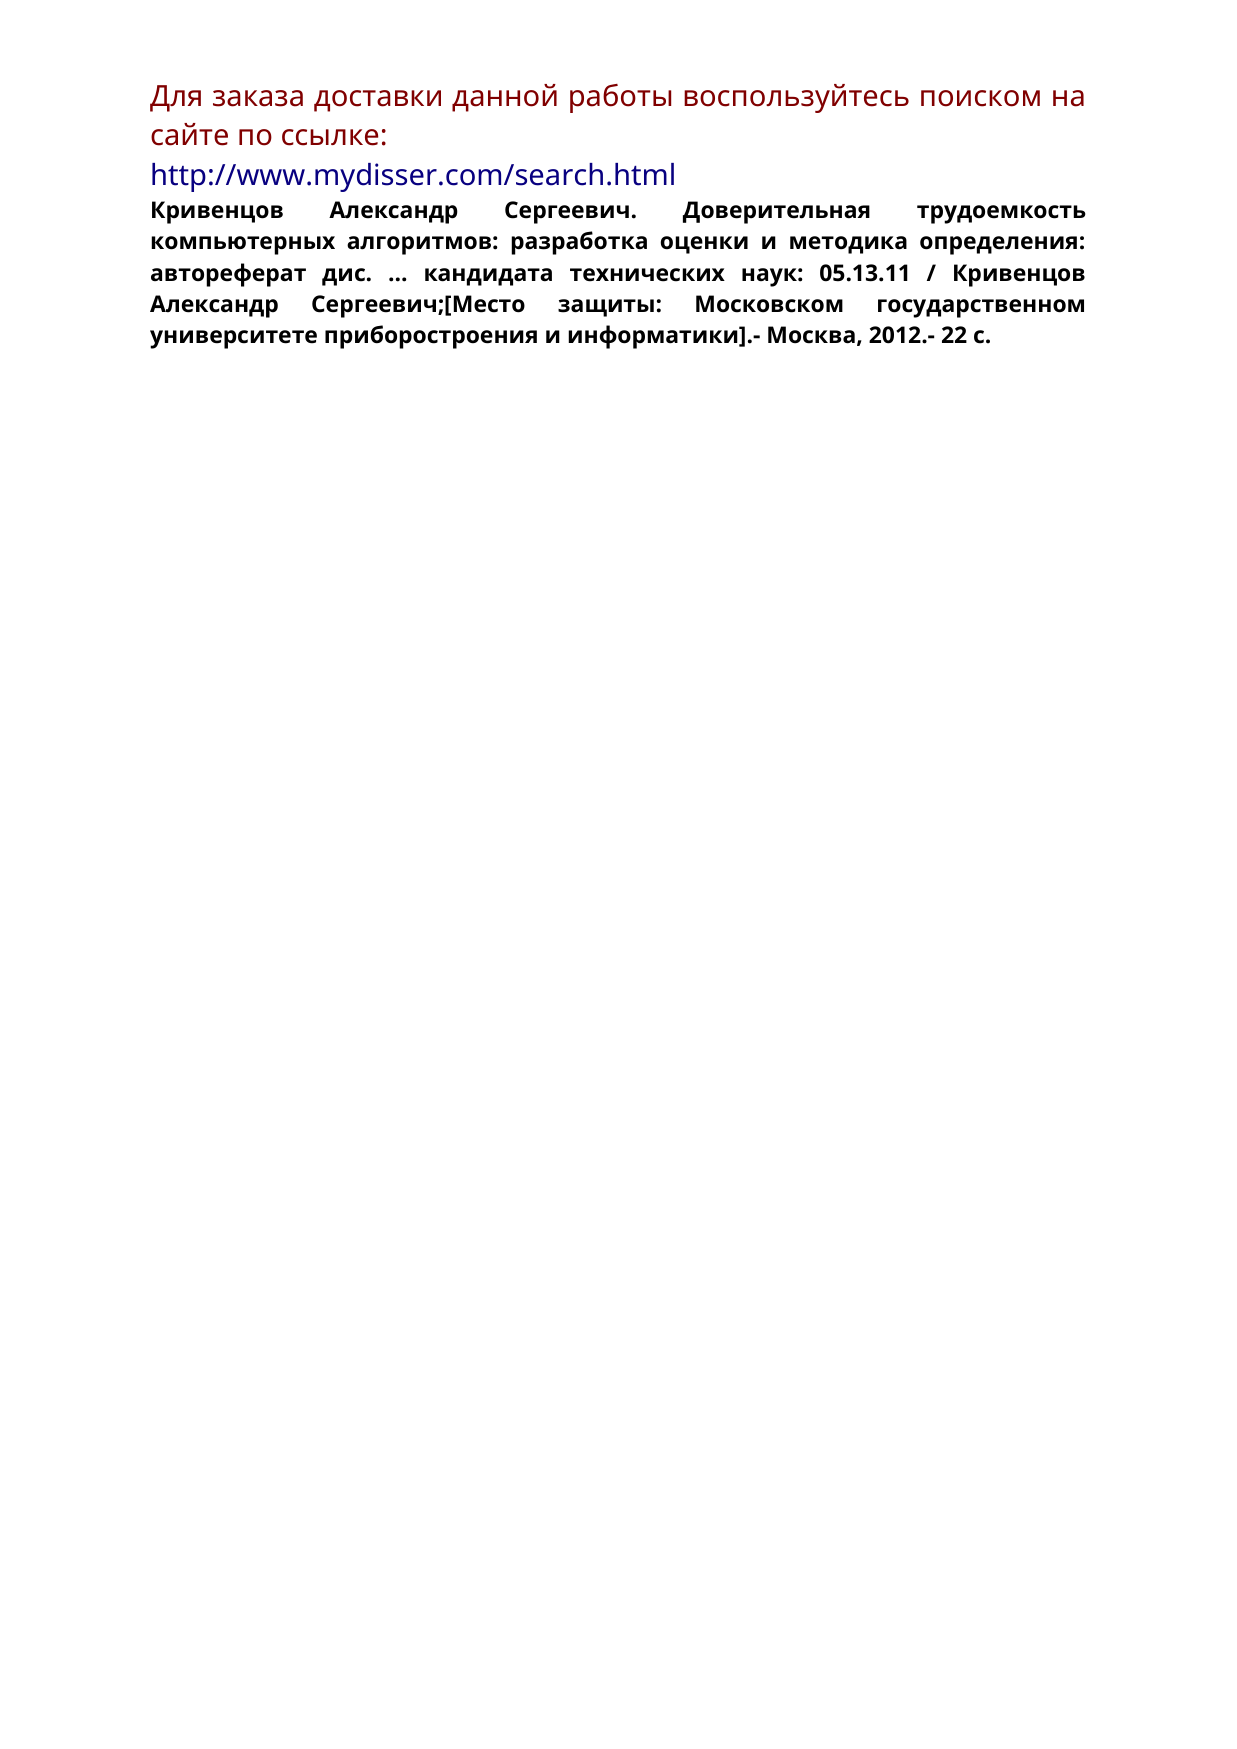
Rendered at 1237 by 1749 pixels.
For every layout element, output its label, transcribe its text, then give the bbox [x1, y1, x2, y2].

text Кривенцов Александр Сергеевич. Доверительная трудоемкость компьютерных алгоритмов: разработка оценки и методика определения: автореферат дис. ... кандидата технических наук: 05.13.11 / Кривенцов Александр Сергеевич;[Место защиты: Московском государственном университете приборостроения и информатики].- Москва, 2012.- 22 с. [150, 194, 1086, 350]
